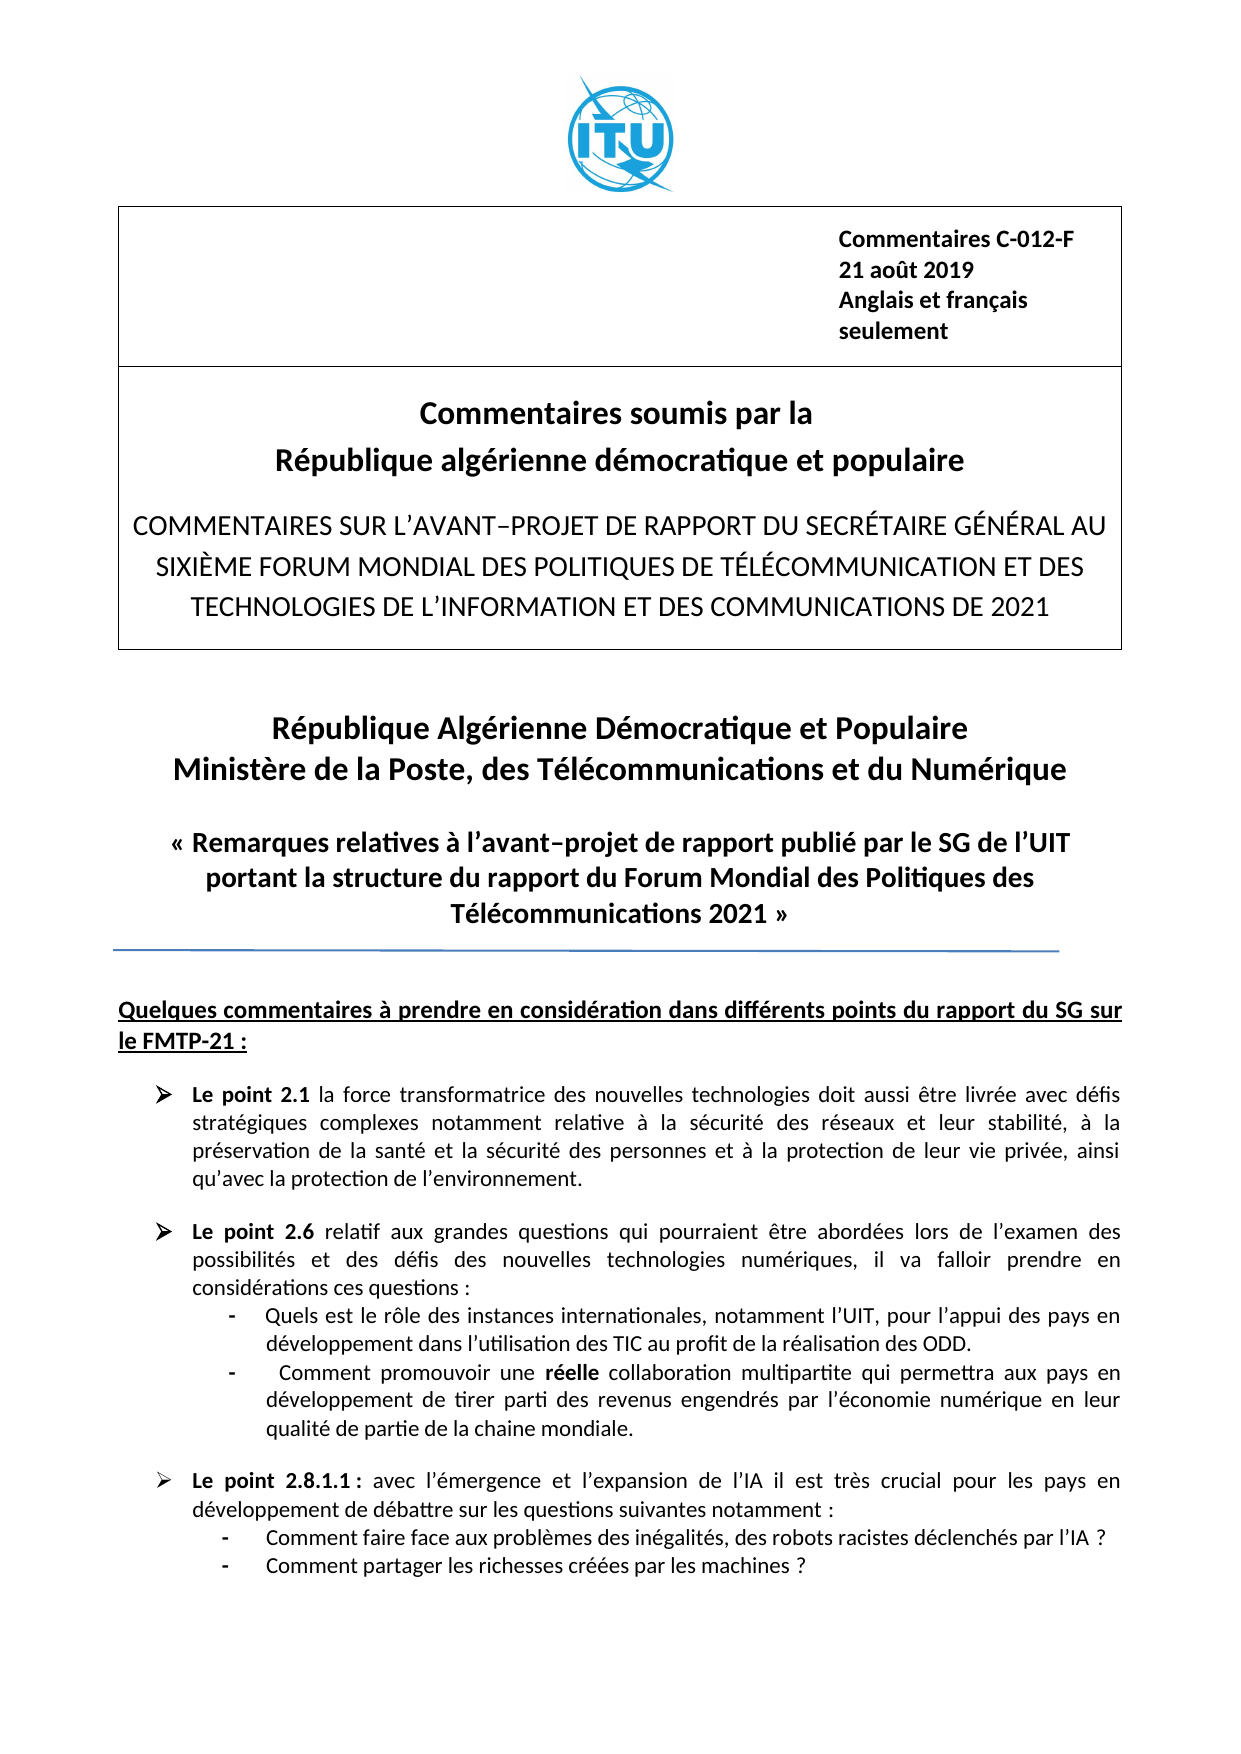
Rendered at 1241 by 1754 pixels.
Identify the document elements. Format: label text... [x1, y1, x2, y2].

list Le point 2.6 relatif aux grandes questions qui pourraient être abordées lors de l’examen des possibilités et des défis des nouvelles technologies numériques, il va falloir prendre en considérations ces questions : [155, 1217, 1122, 1302]
list Le point 2.8.1.1 : avec l’émergence et l’expansion de l’IA il est très crucial pour les pays en développement de débattre sur les questions suivantes notamment : [155, 1467, 1122, 1523]
list Comment promouvoir une réelle collaboration multipartite qui permettra aux pays en développement de tirer parti des revenus engendrés par l’économie numérique en leur qualité de partie de la chaine mondiale. [228, 1358, 1122, 1442]
text Quelques commentaires à prendre en considération dans différents points du rapport du SG sur le FMTP-21 : [118, 1022, 1122, 1055]
list Comment faire face aux problèmes des inégalités, des robots racistes déclenchés par l’IA ? [222, 1523, 1122, 1551]
list Quels est le rôle des instances internationales, notamment l’UIT, pour l’appui des pays en développement dans l’utilisation des TIC au profit de la réalisation des ODD. [228, 1302, 1122, 1358]
list Le point 2.1 la force transformatrice des nouvelles technologies doit aussi être livrée avec défis stratégiques complexes notamment relative à la sécurité des réseaux et leur stabilité, à la préservation de la santé et la sécurité des personnes et à la protection de leur vie privée, ainsi qu’avec la protection de l’environnement. [155, 1080, 1122, 1192]
table_cell Commentaires soumis par la République algérienne démocratique et populaire CommentAIRES SUR L’avant–projet de rapport DU SECRÉTAIRE GÉNÉRAL AU SIXIÈME Forum Mondial des Politiques de Télécommunication et des technologies de l’information et des communications de 2021 [119, 367, 1121, 649]
table_header Commentaires C-012-F 21 août 2019 Anglais et français seulement [119, 207, 1121, 366]
list Comment partager les richesses créées par les machines ? [222, 1551, 1122, 1579]
text République Algérienne Démocratique et Populaire [118, 707, 1122, 747]
text Ministère de la Poste, des Télécommunications et du Numérique [118, 747, 1122, 788]
text « Remarques relatives à l’avant–projet de rapport publié par le SG de l’UIT portant la structure du rapport du Forum Mondial des Politiques des Télécommunications 2021 » [118, 824, 1122, 931]
text Quelques commentaires à prendre en considération dans différents points du rapport du SG sur le FMTP-21 : [118, 994, 1122, 1020]
picture [564, 75, 677, 194]
